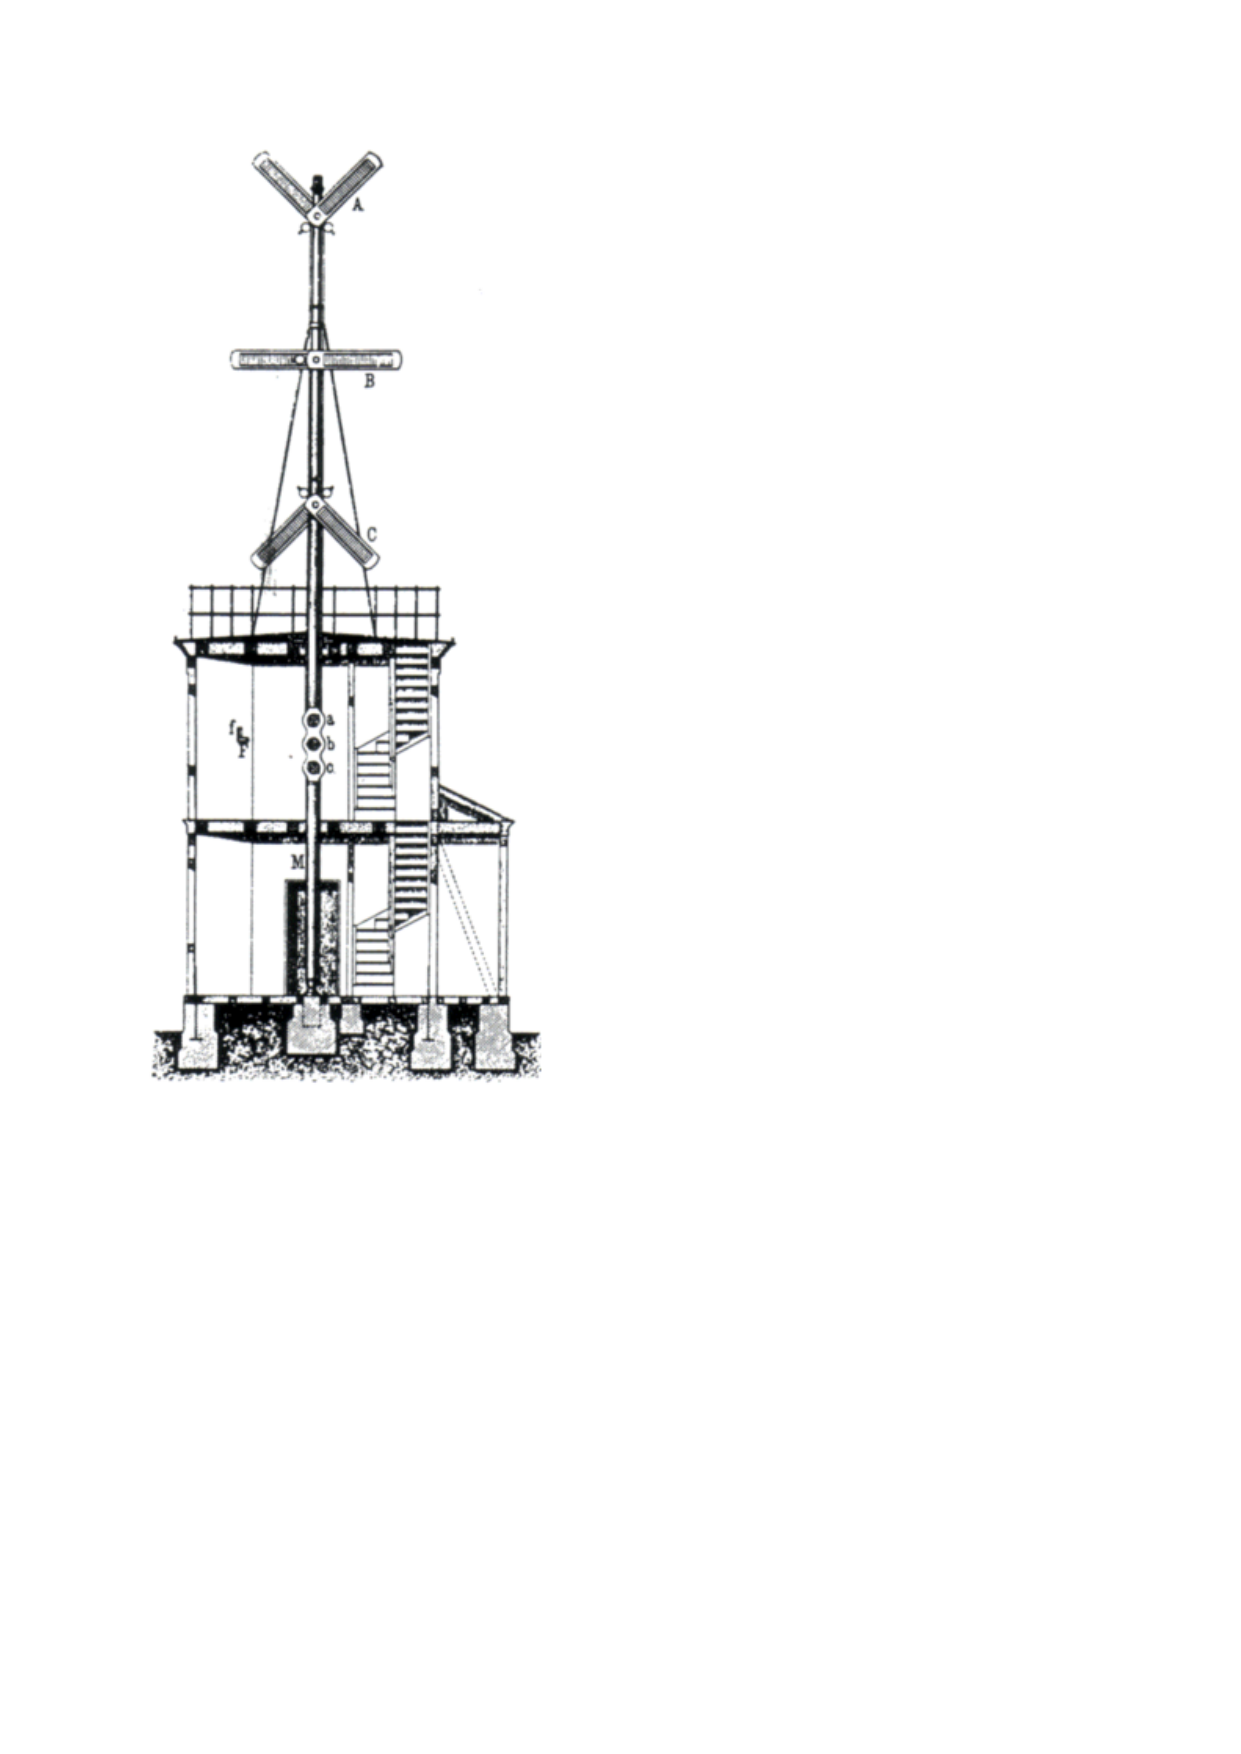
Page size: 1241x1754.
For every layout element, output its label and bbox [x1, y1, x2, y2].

picture [147, 147, 542, 1086]
